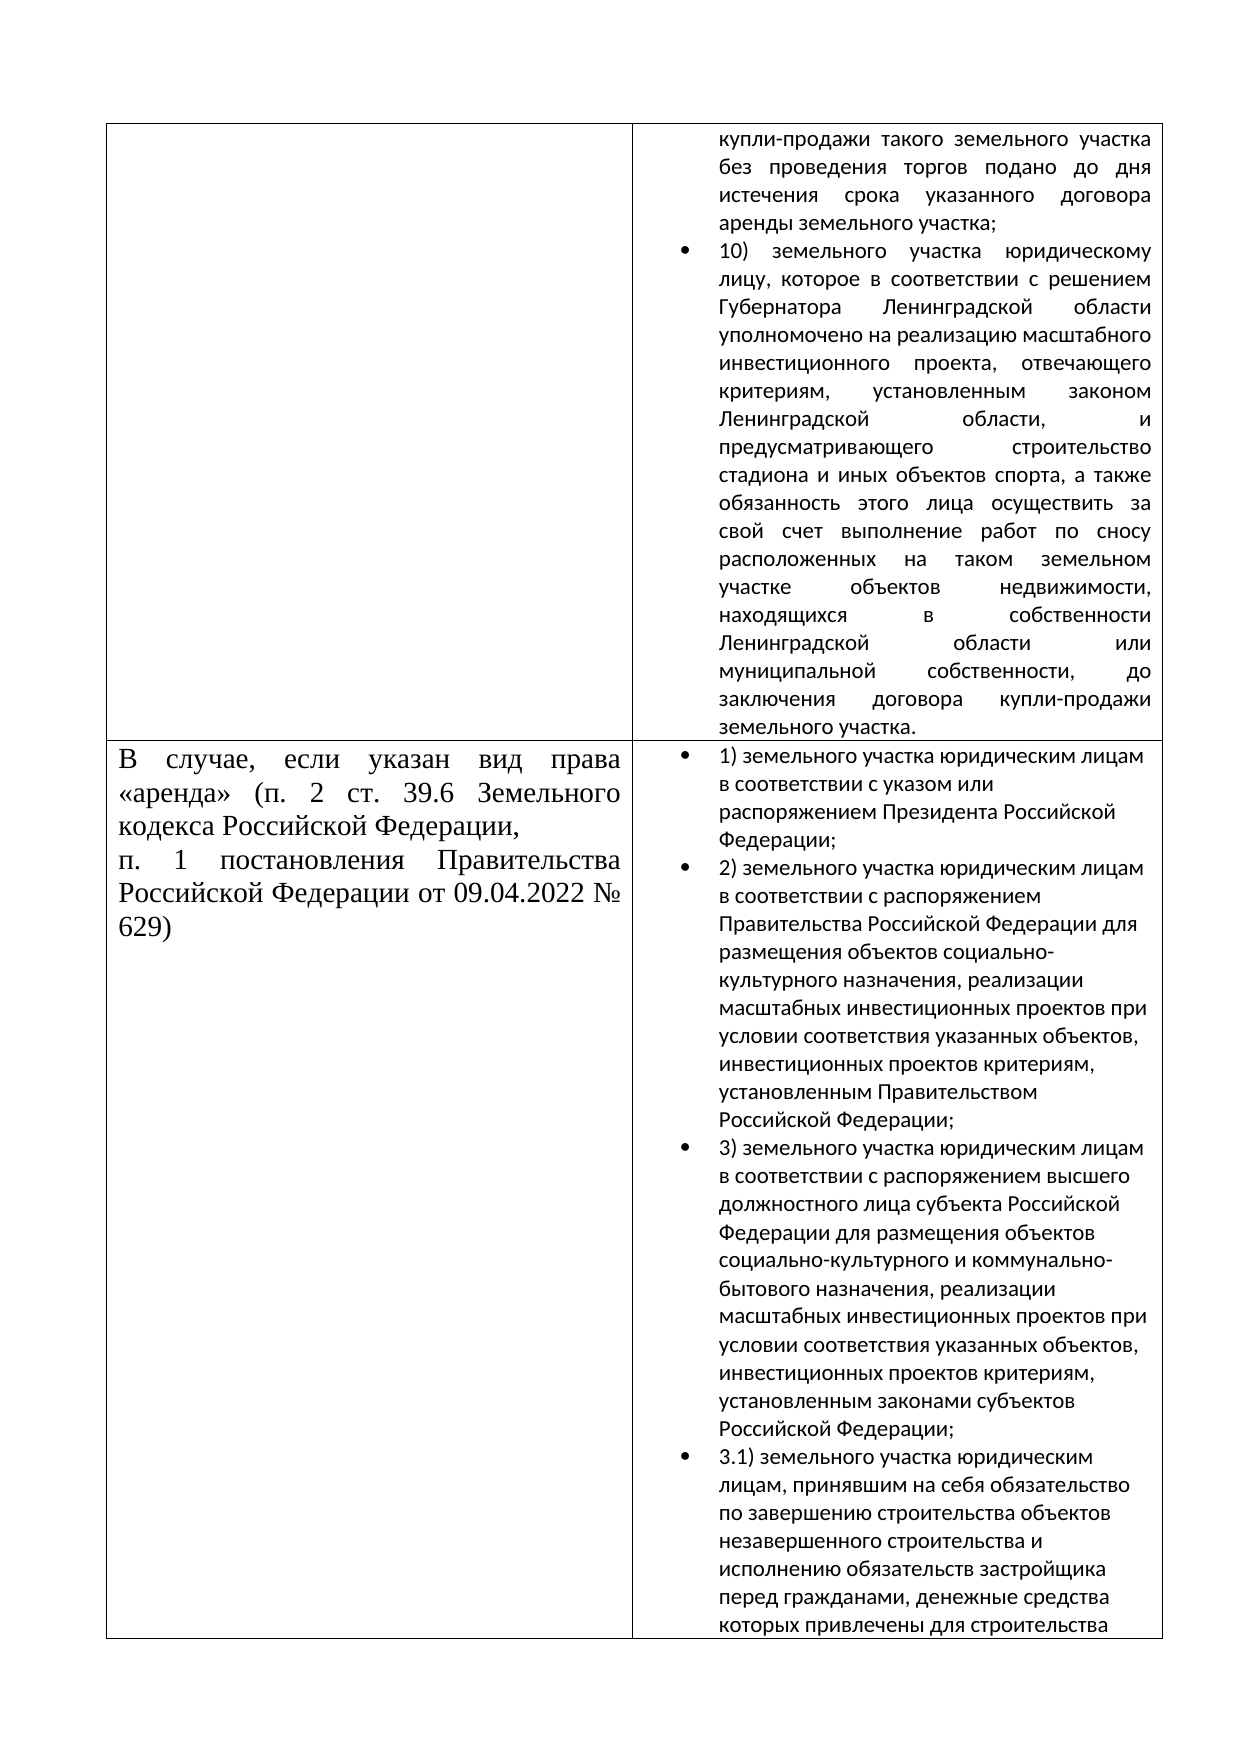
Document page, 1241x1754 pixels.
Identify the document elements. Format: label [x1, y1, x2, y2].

table_header [107, 124, 632, 740]
table_cell [633, 741, 1162, 1638]
table_header [633, 124, 1162, 740]
table_cell [107, 741, 632, 1638]
